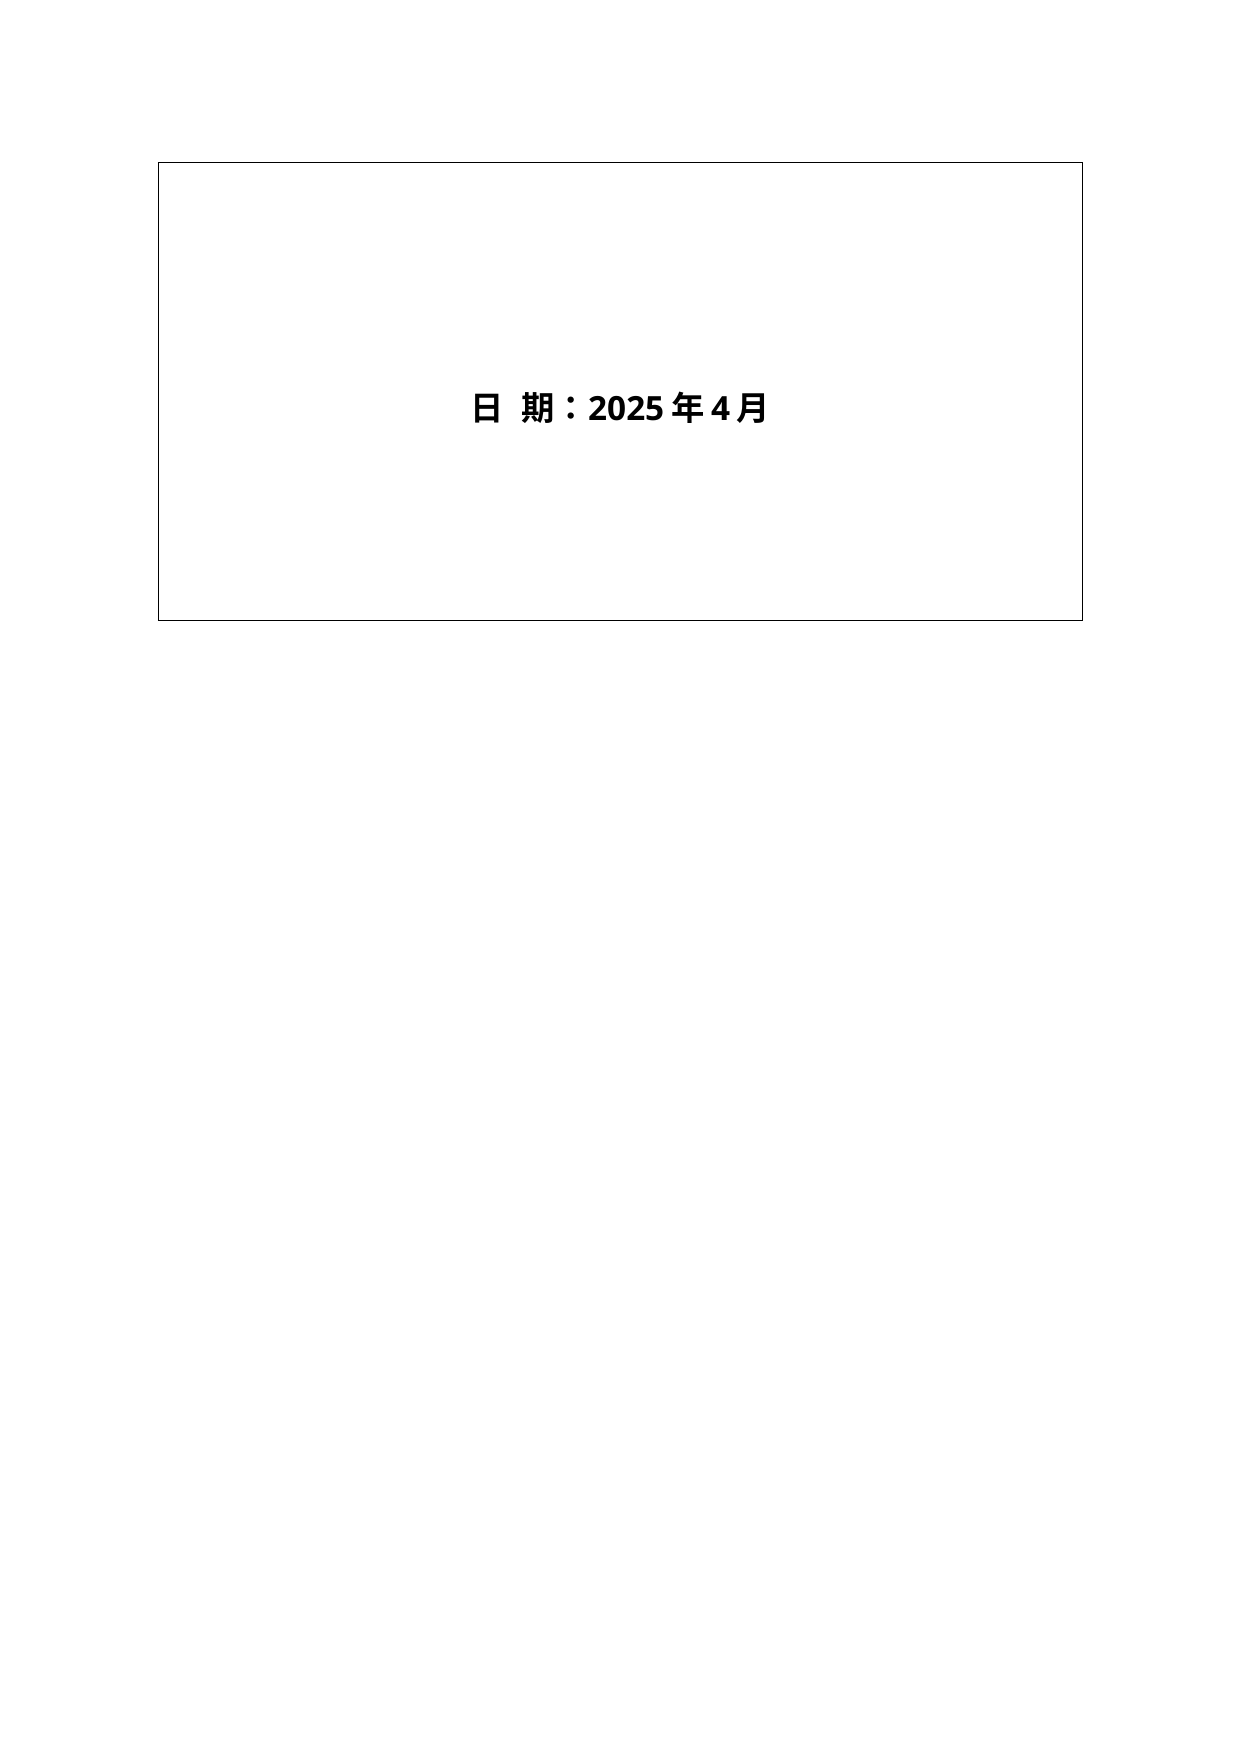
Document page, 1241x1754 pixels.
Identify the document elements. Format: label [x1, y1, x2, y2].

table_header [159, 163, 1082, 620]
